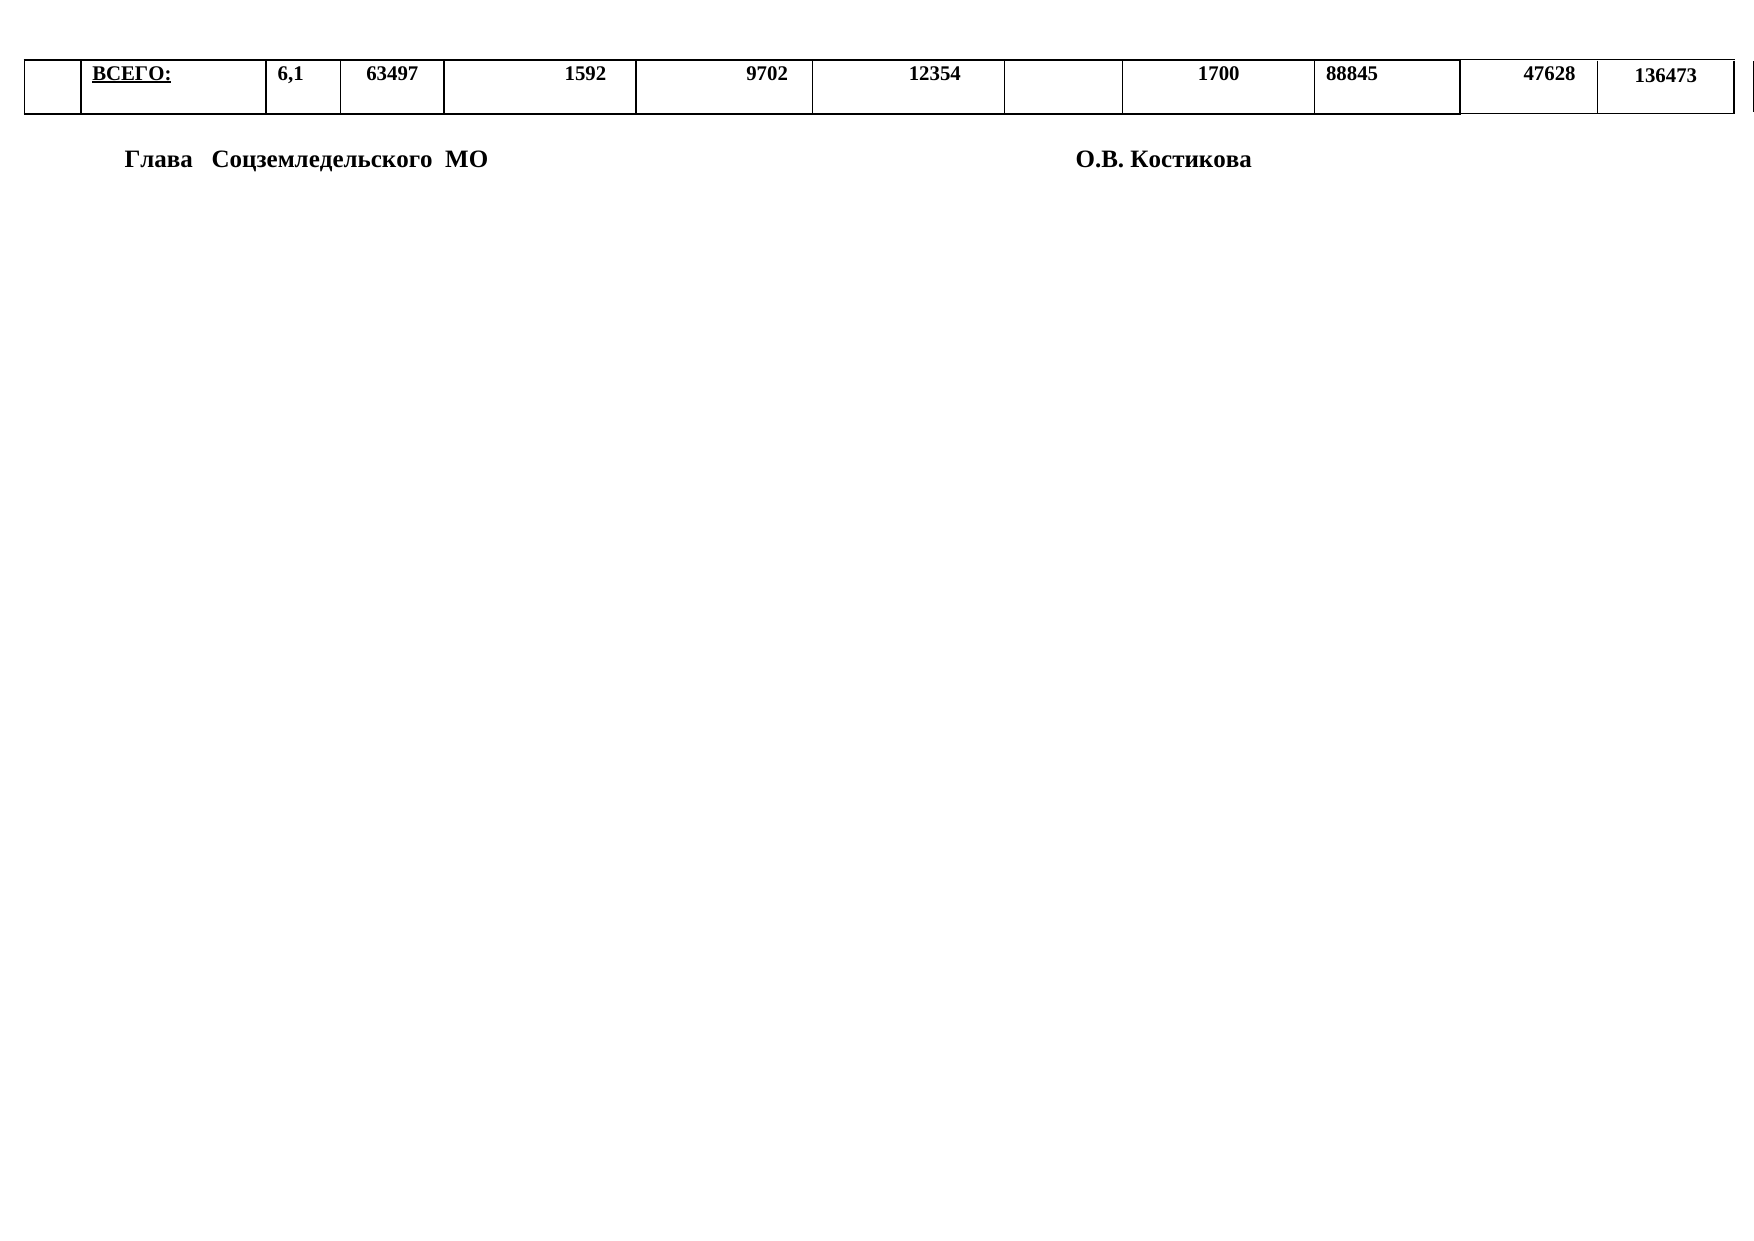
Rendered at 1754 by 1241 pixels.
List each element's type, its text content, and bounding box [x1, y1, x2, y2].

table_cell 47628 [1461, 60, 1597, 113]
table_cell [25, 61, 80, 113]
table_cell [1005, 61, 1122, 113]
table_cell 136473 [1598, 60, 1734, 113]
table_cell 9702 [637, 61, 812, 113]
table_cell 6,1 [267, 61, 340, 113]
table_cell 63497 [341, 61, 443, 113]
table_cell 12354 [813, 61, 1004, 113]
table_cell ВСЕГО: [82, 61, 265, 113]
table_cell 1592 [445, 61, 635, 113]
table_cell 1700 [1123, 61, 1314, 113]
table_cell 88845 [1315, 61, 1459, 113]
text Глава Соцземледельского МО О.В. Костикова [118, 144, 1636, 172]
table_cell [1735, 59, 1754, 113]
